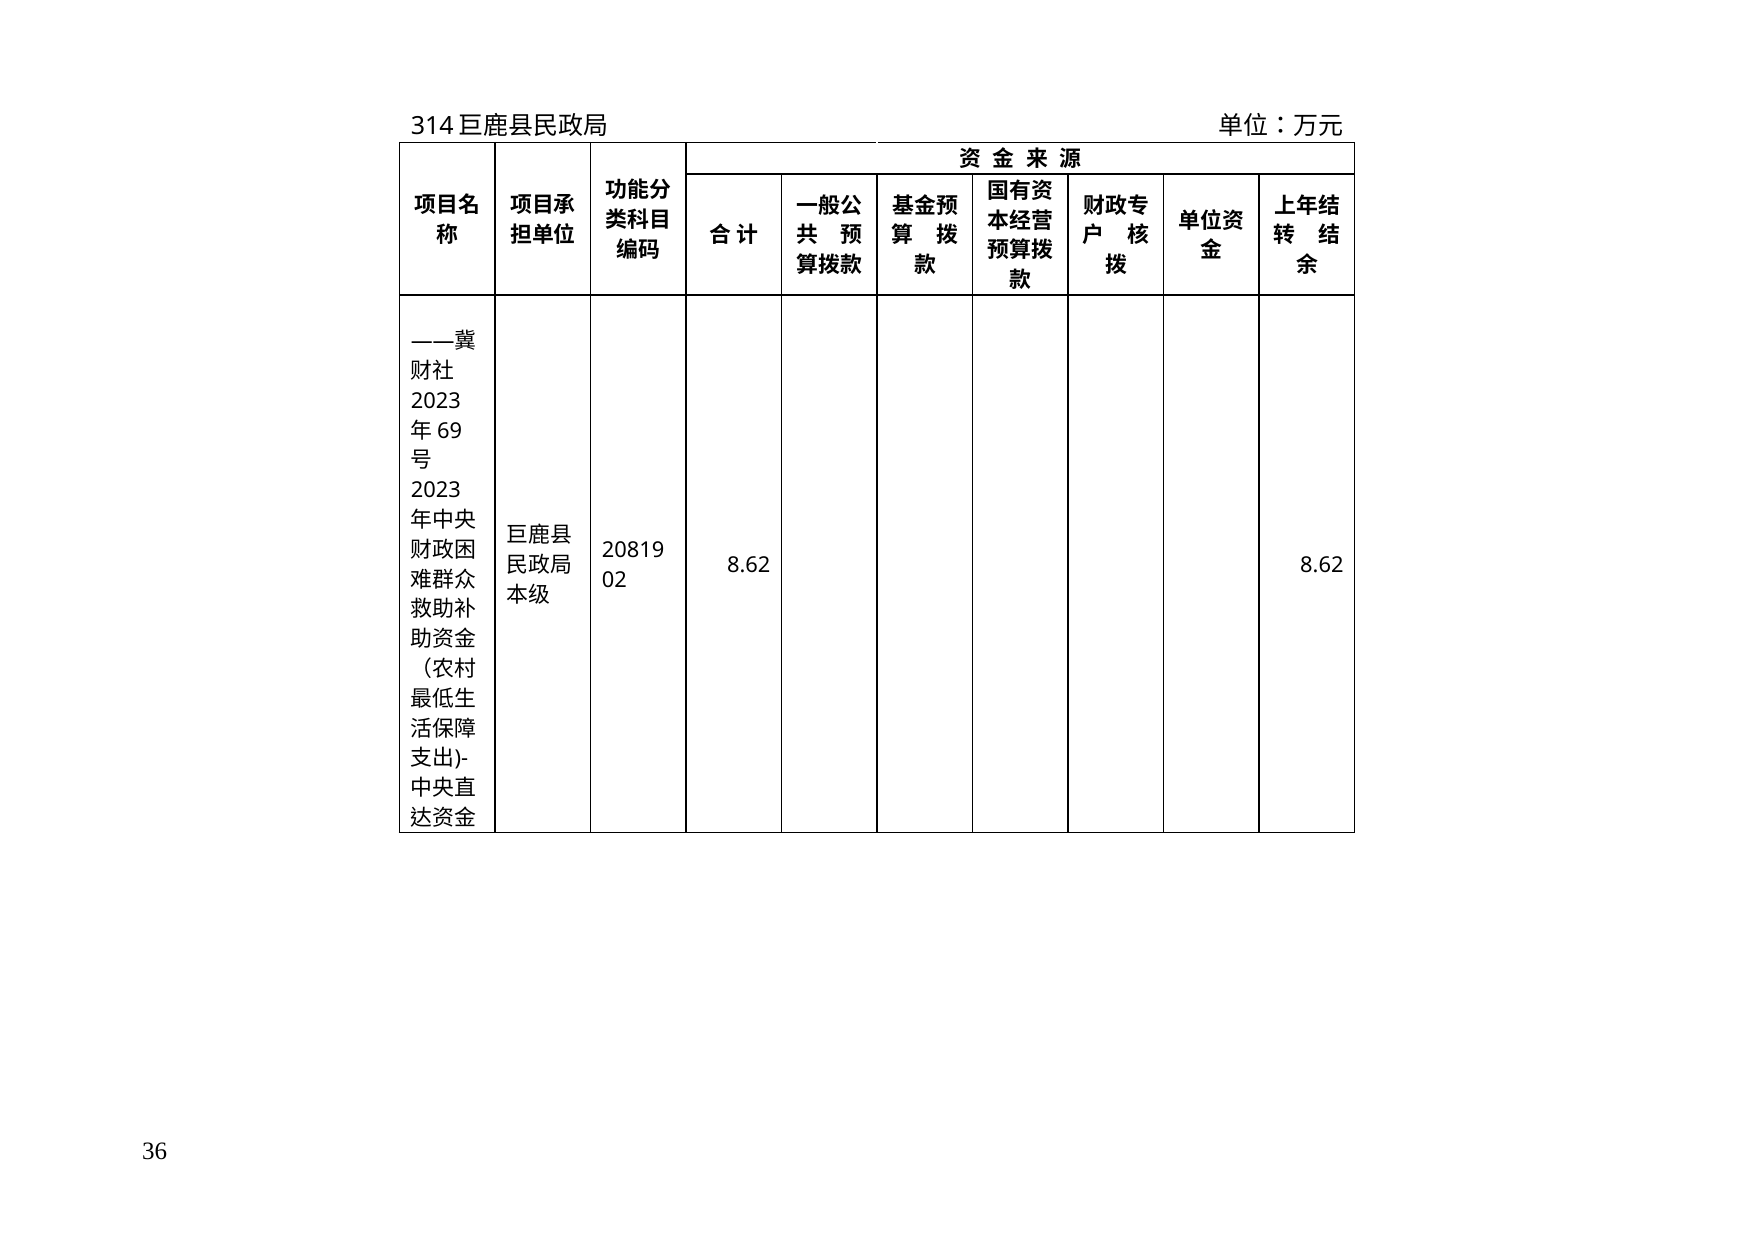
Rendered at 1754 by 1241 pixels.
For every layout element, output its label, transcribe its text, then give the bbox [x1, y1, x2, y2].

table_cell 项目承担单位 [496, 143, 590, 294]
table_cell 巨鹿县民政局本级 [496, 296, 590, 832]
table_cell 单位资金 [1164, 175, 1258, 294]
table_cell 一般公共 预算拨款 [782, 175, 876, 294]
table_cell 国有资本经营预算拨款 [973, 175, 1067, 294]
table_cell 合 计 [687, 175, 781, 294]
table_cell 资 金 来 源 [687, 143, 1354, 173]
table_cell [1069, 296, 1163, 832]
table_cell [782, 296, 876, 832]
table_cell 2081902 [591, 296, 685, 832]
table_cell 财政专户 核拨 [1069, 175, 1163, 294]
table_cell [973, 296, 1067, 832]
table_cell 上年结转 结余 [1260, 175, 1354, 294]
table_cell 功能分类科目编码 [591, 143, 685, 294]
table_cell [1164, 296, 1258, 832]
table_cell 基金预算 拨款 [878, 175, 972, 294]
table_cell 项目名称 [400, 143, 494, 294]
table_header 单位：万元 [878, 108, 1354, 142]
table_header 314巨鹿县民政局 [400, 108, 876, 142]
table_cell 8.62 [687, 296, 781, 832]
table_cell ——冀财社2023年69号2023年中央财政困难群众救助补助资金（农村最低生活保障支出)-中央直达资金 [400, 296, 494, 832]
table_cell [878, 296, 972, 832]
table_cell 8.62 [1260, 296, 1354, 832]
